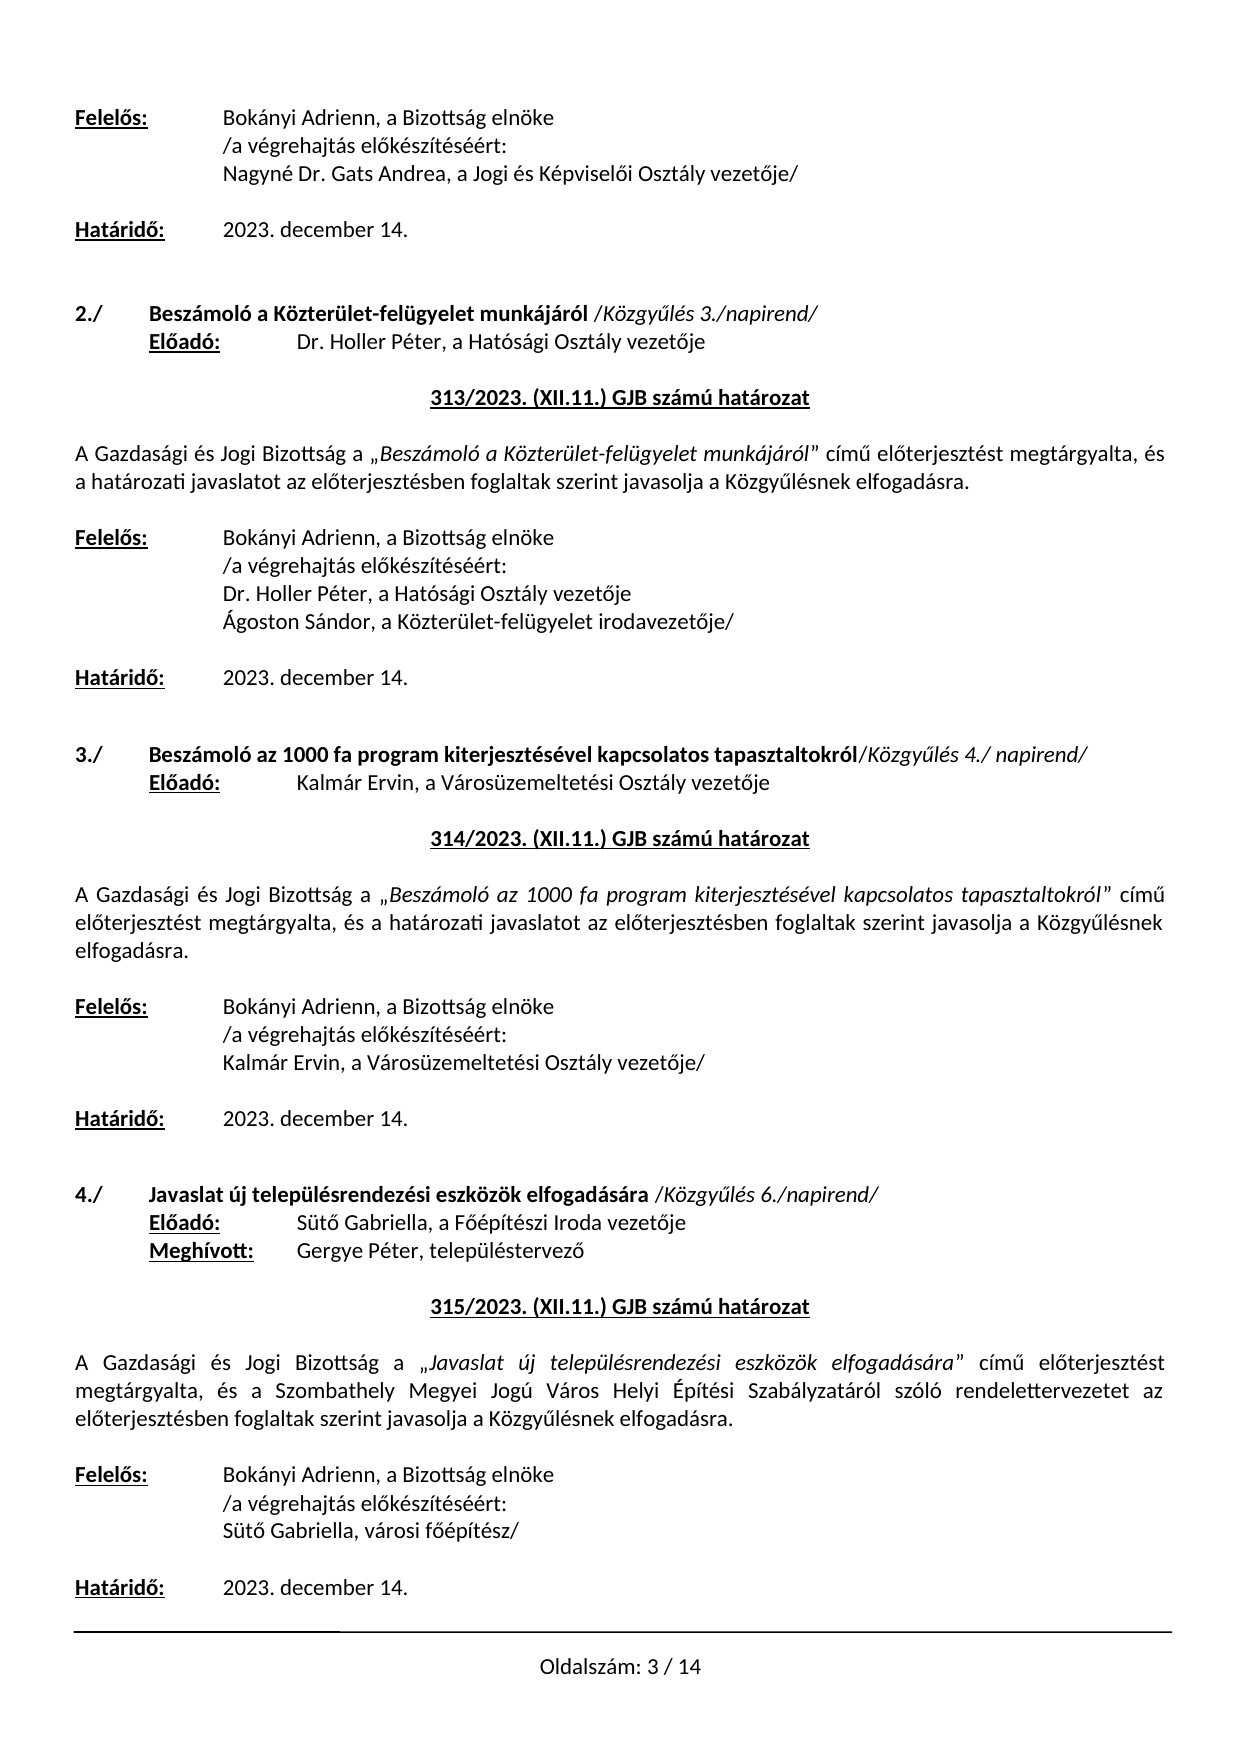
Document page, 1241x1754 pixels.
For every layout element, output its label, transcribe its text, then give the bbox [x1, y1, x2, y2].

text Kalmár Ervin, a Városüzemeltetési Osztály vezetője/ [75, 1048, 1165, 1076]
text 2./ Beszámoló a Közterület-felügyelet munkájáról /Közgyűlés 3./napirend/ [75, 299, 1165, 327]
text Határidő: 2023. december 14. [75, 1104, 1165, 1132]
text /a végrehajtás előkészítéséért: [75, 1020, 1165, 1048]
text 3./ Beszámoló az 1000 fa program kiterjesztésével kapcsolatos tapasztaltokról/Közgyűlés 4./ napirend/ [75, 740, 1165, 768]
text A Gazdasági és Jogi Bizottság a „Beszámoló a Közterület-felügyelet munkájáról” című előterjesztést megtárgyalta, és a határozati javaslatot az előterjesztésben foglaltak szerint javasolja a Közgyűlésnek elfogadásra. [75, 439, 1165, 495]
text Felelős: Bokányi Adrienn, a Bizottság elnöke [75, 523, 1165, 551]
text Felelős: Bokányi Adrienn, a Bizottság elnöke [75, 103, 1165, 131]
text Határidő: 2023. december 14. [75, 663, 1165, 691]
text Határidő: 2023. december 14. [75, 215, 1165, 243]
text Határidő: 2023. december 14. [75, 1573, 1165, 1601]
text 314/2023. (XII.11.) GJB számú határozat [75, 824, 1165, 852]
text A Gazdasági és Jogi Bizottság a „Beszámoló az 1000 fa program kiterjesztésével kapcsolatos tapasztaltokról” című előterjesztést megtárgyalta, és a határozati javaslatot az előterjesztésben foglaltak szerint javasolja a Közgyűlésnek elfogadásra. [75, 880, 1165, 964]
text Előadó: Kalmár Ervin, a Városüzemeltetési Osztály vezetője [75, 768, 1165, 796]
text Felelős: Bokányi Adrienn, a Bizottság elnöke [75, 992, 1165, 1020]
text 313/2023. (XII.11.) GJB számú határozat [75, 383, 1165, 411]
text 315/2023. (XII.11.) GJB számú határozat [75, 1292, 1165, 1321]
text Sütő Gabriella, városi főépítész/ [75, 1517, 1165, 1545]
text Nagyné Dr. Gats Andrea, a Jogi és Képviselői Osztály vezetője/ [75, 159, 1165, 187]
text Ágoston Sándor, a Közterület-felügyelet irodavezetője/ [149, 607, 1165, 635]
text Meghívott: Gergye Péter, településtervező [75, 1236, 1165, 1264]
text Dr. Holler Péter, a Hatósági Osztály vezetője [75, 579, 1165, 607]
text /a végrehajtás előkészítéséért: [75, 551, 1165, 579]
text /a végrehajtás előkészítéséért: [75, 131, 1165, 159]
text Előadó: Dr. Holler Péter, a Hatósági Osztály vezetője [75, 327, 1165, 355]
text Felelős: Bokányi Adrienn, a Bizottság elnöke [75, 1461, 1165, 1489]
text 4./ Javaslat új településrendezési eszközök elfogadására /Közgyűlés 6./napirend/ [75, 1180, 1165, 1208]
text /a végrehajtás előkészítéséért: [75, 1489, 1165, 1517]
text A Gazdasági és Jogi Bizottság a „Javaslat új településrendezési eszközök elfogadására” című előterjesztést megtárgyalta, és a Szombathely Megyei Jogú Város Helyi Építési Szabályzatáról szóló rendelettervezetet az előterjesztésben foglaltak szerint javasolja a Közgyűlésnek elfogadásra. [75, 1348, 1165, 1433]
text Előadó: Sütő Gabriella, a Főépítészi Iroda vezetője [75, 1208, 1165, 1236]
